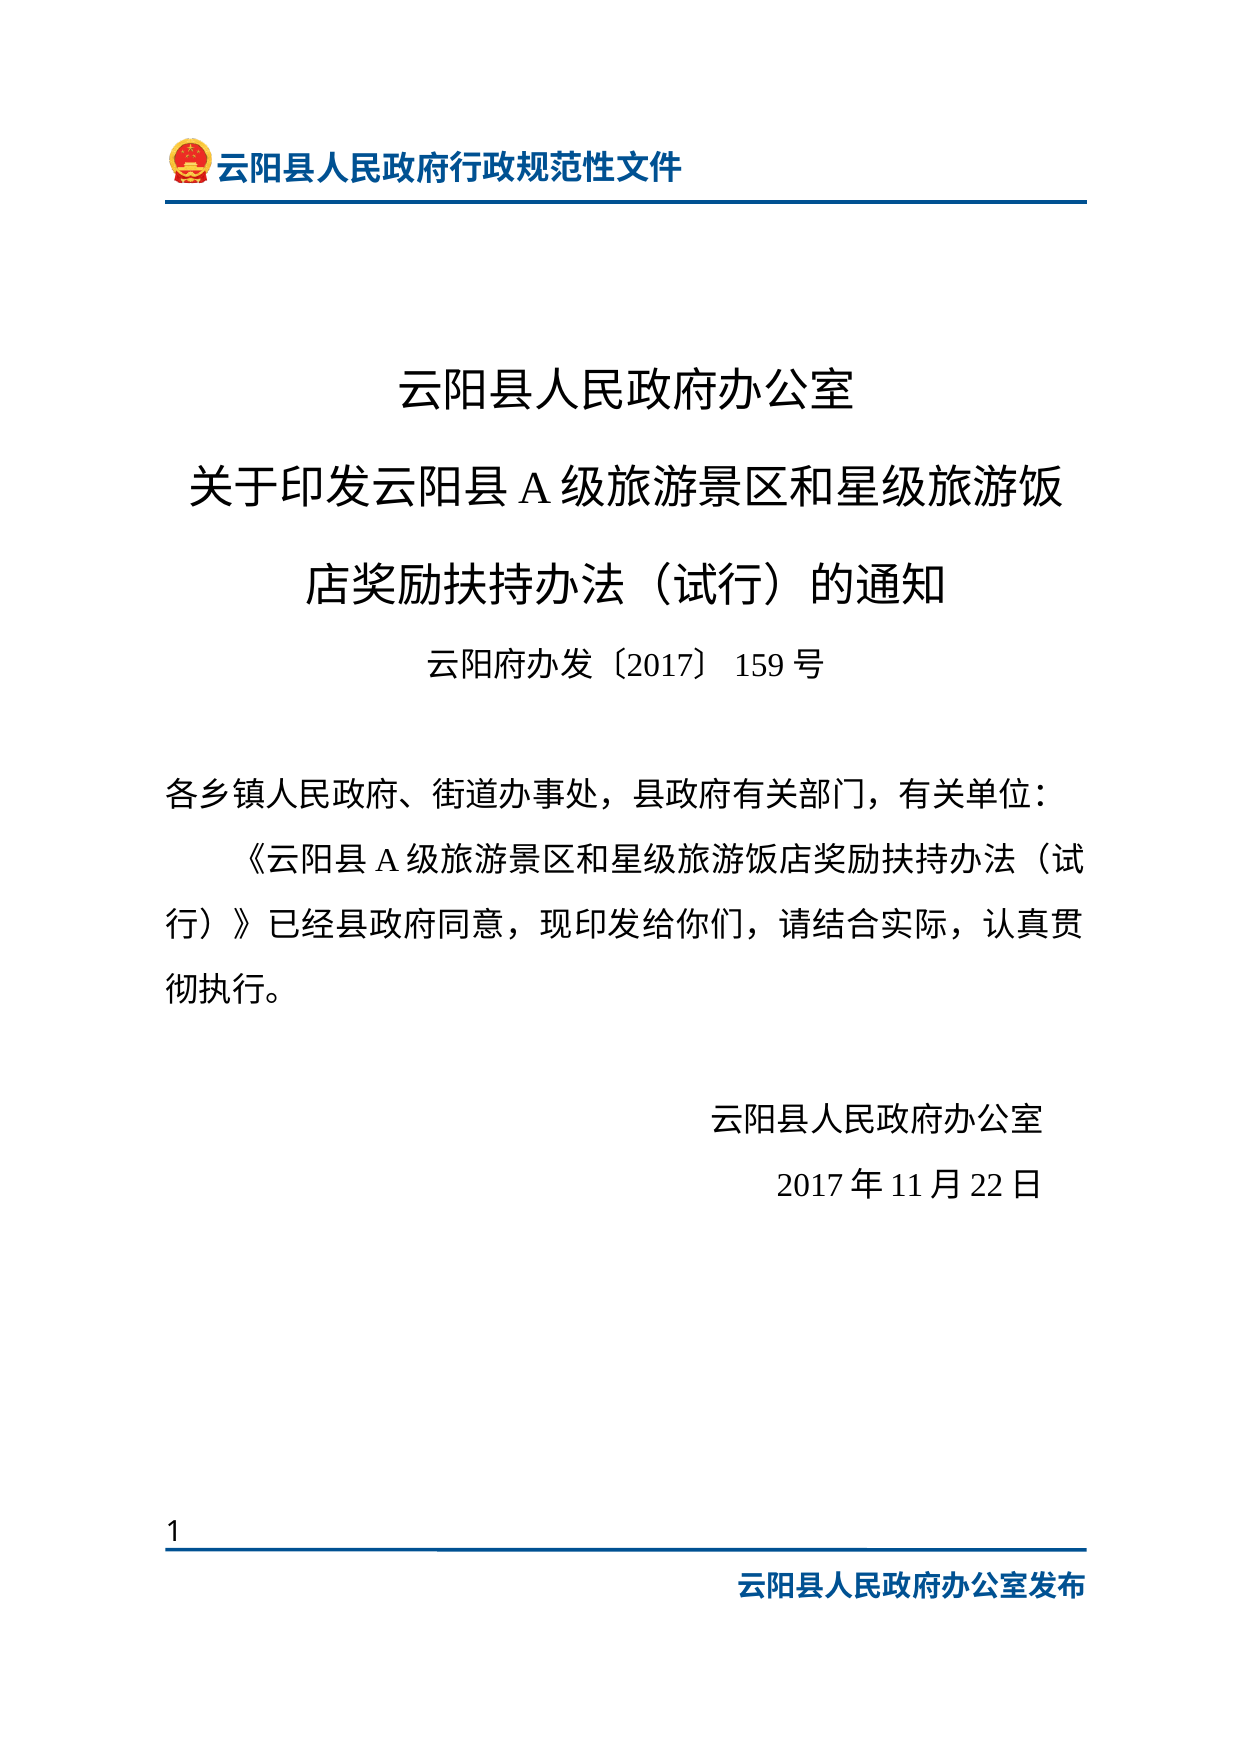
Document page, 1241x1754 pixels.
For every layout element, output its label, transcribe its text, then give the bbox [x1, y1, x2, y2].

text 各乡镇人民政府、街道办事处，县政府有关部门，有关单位： [165, 760, 1087, 825]
text 2017年11月22日 [165, 1150, 1043, 1215]
text 云阳县人民政府办公室 [165, 337, 1087, 435]
picture [165, 136, 216, 187]
text 关于印发云阳县A级旅游景区和星级旅游饭店奖励扶持办法（试行）的通知 [165, 435, 1087, 630]
text 《云阳县A级旅游景区和星级旅游饭店奖励扶持办法（试行）》已经县政府同意，现印发给你们，请结合实际，认真贯彻执行。 [165, 825, 1087, 1020]
text 云阳县人民政府办公室 [165, 1085, 1043, 1150]
text 云阳府办发〔2017〕 159 号 [165, 630, 1087, 695]
